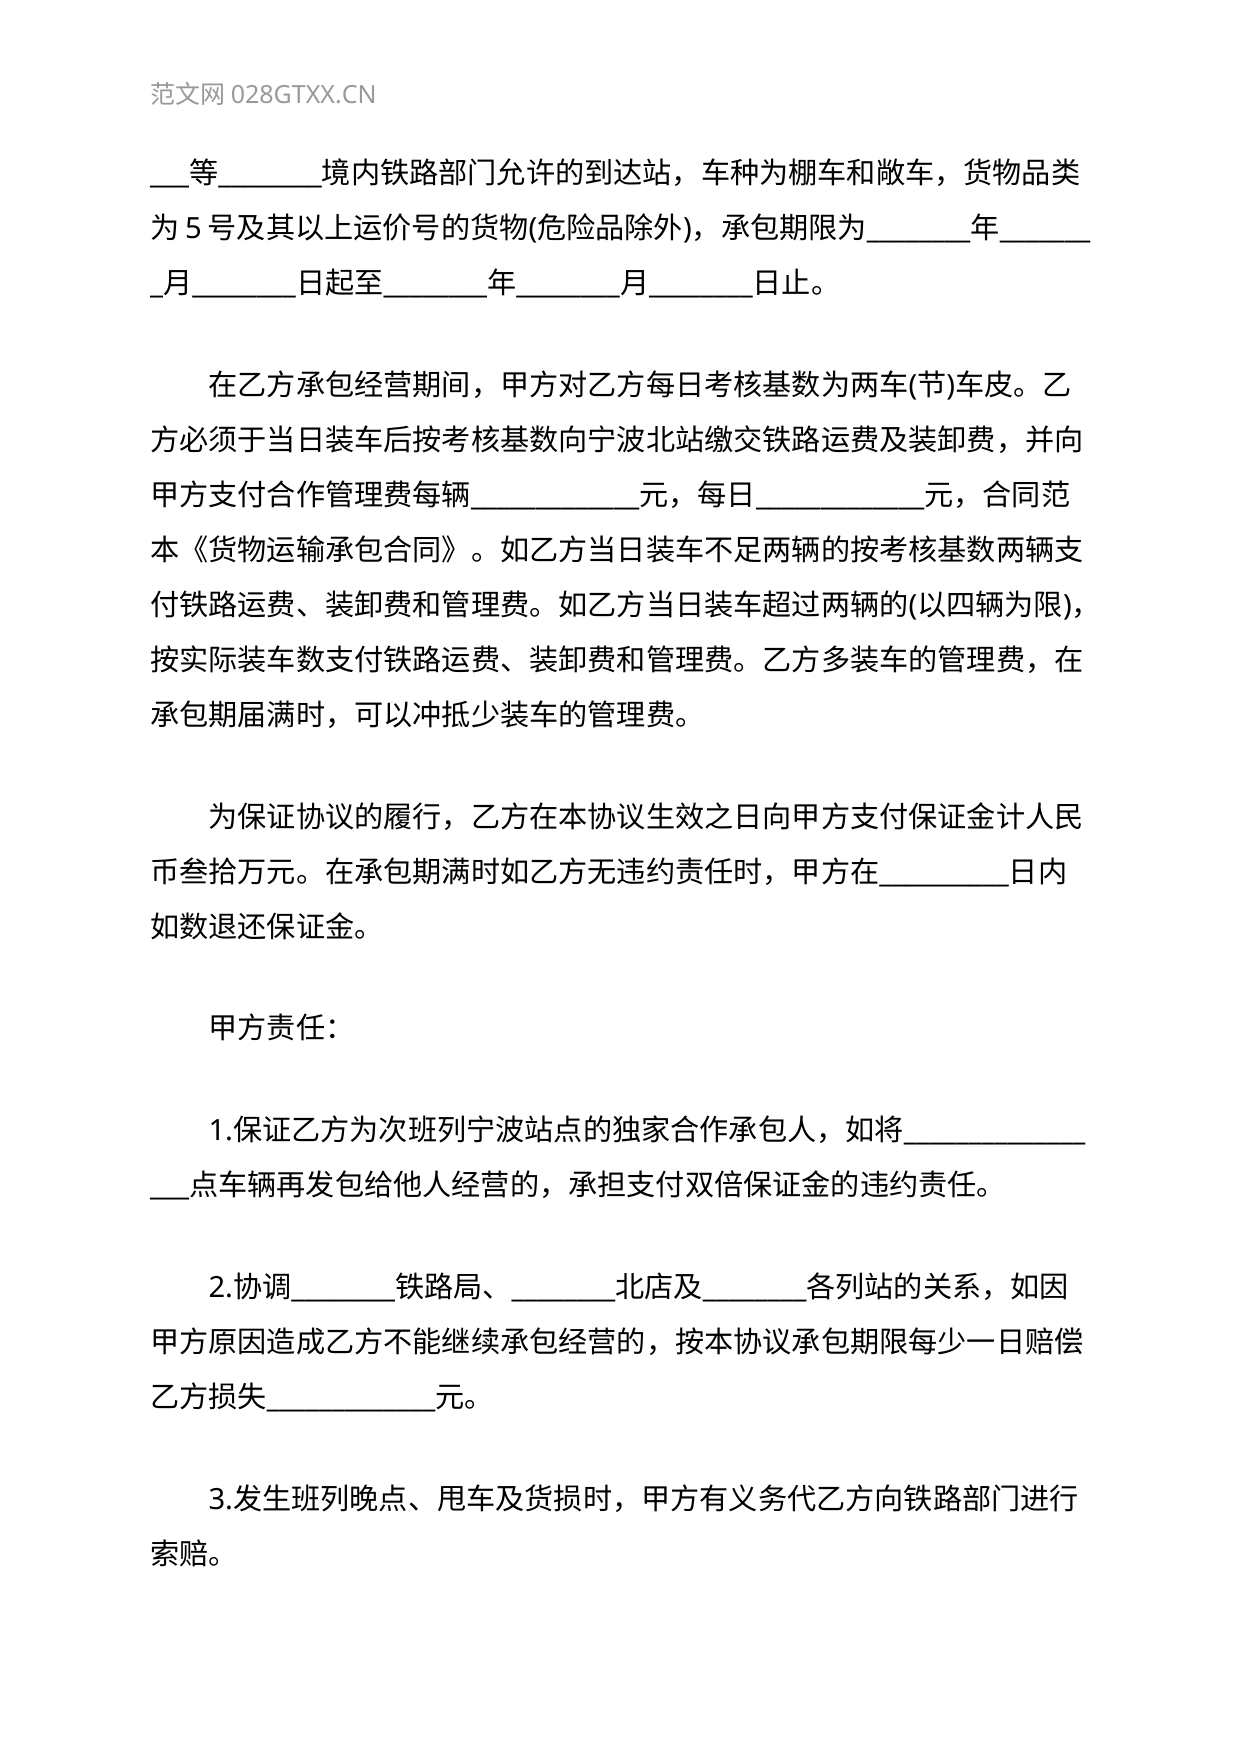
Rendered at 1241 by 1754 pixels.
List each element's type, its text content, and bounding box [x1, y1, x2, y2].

text 为保证协议的履行，乙方在本协议生效之日向甲方支付保证金计人民币叁拾万元。在承包期满时如乙方无违约责任时，甲方在__________日内如数退还保证金。 [150, 793, 1090, 946]
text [150, 150, 1090, 302]
text 3.发生班列晚点、甩车及货损时，甲方有义务代乙方向铁路部门进行索赔。 [150, 1476, 1090, 1573]
text 在乙方承包经营期间，甲方对乙方每日考核基数为两车(节)车皮。乙方必须于当日装车后按考核基数向宁波北站缴交铁路运费及装卸费，并向甲方支付合作管理费每辆_____________元，每日_____________元，合同范本《货物运输承包合同》。如乙方当日装车不足两辆的按考核基数两辆支付铁路运费、装卸费和管理费。如乙方当日装车超过两辆的(以四辆为限)，按实际装车数支付铁路运费、装卸费和管理费。乙方多装车的管理费，在承包期届满时，可以冲抵少装车的管理费。 [150, 362, 1090, 734]
text 甲方责任： [150, 1005, 1090, 1047]
text 1.保证乙方为次班列宁波站点的独家合作承包人，如将_________________点车辆再发包给他人经营的，承担支付双倍保证金的违约责任。 [150, 1107, 1090, 1204]
text 2.协调________铁路局、________北店及________各列站的关系，如因甲方原因造成乙方不能继续承包经营的，按本协议承包期限每少一日赔偿乙方损失_____________元。 [150, 1264, 1090, 1416]
